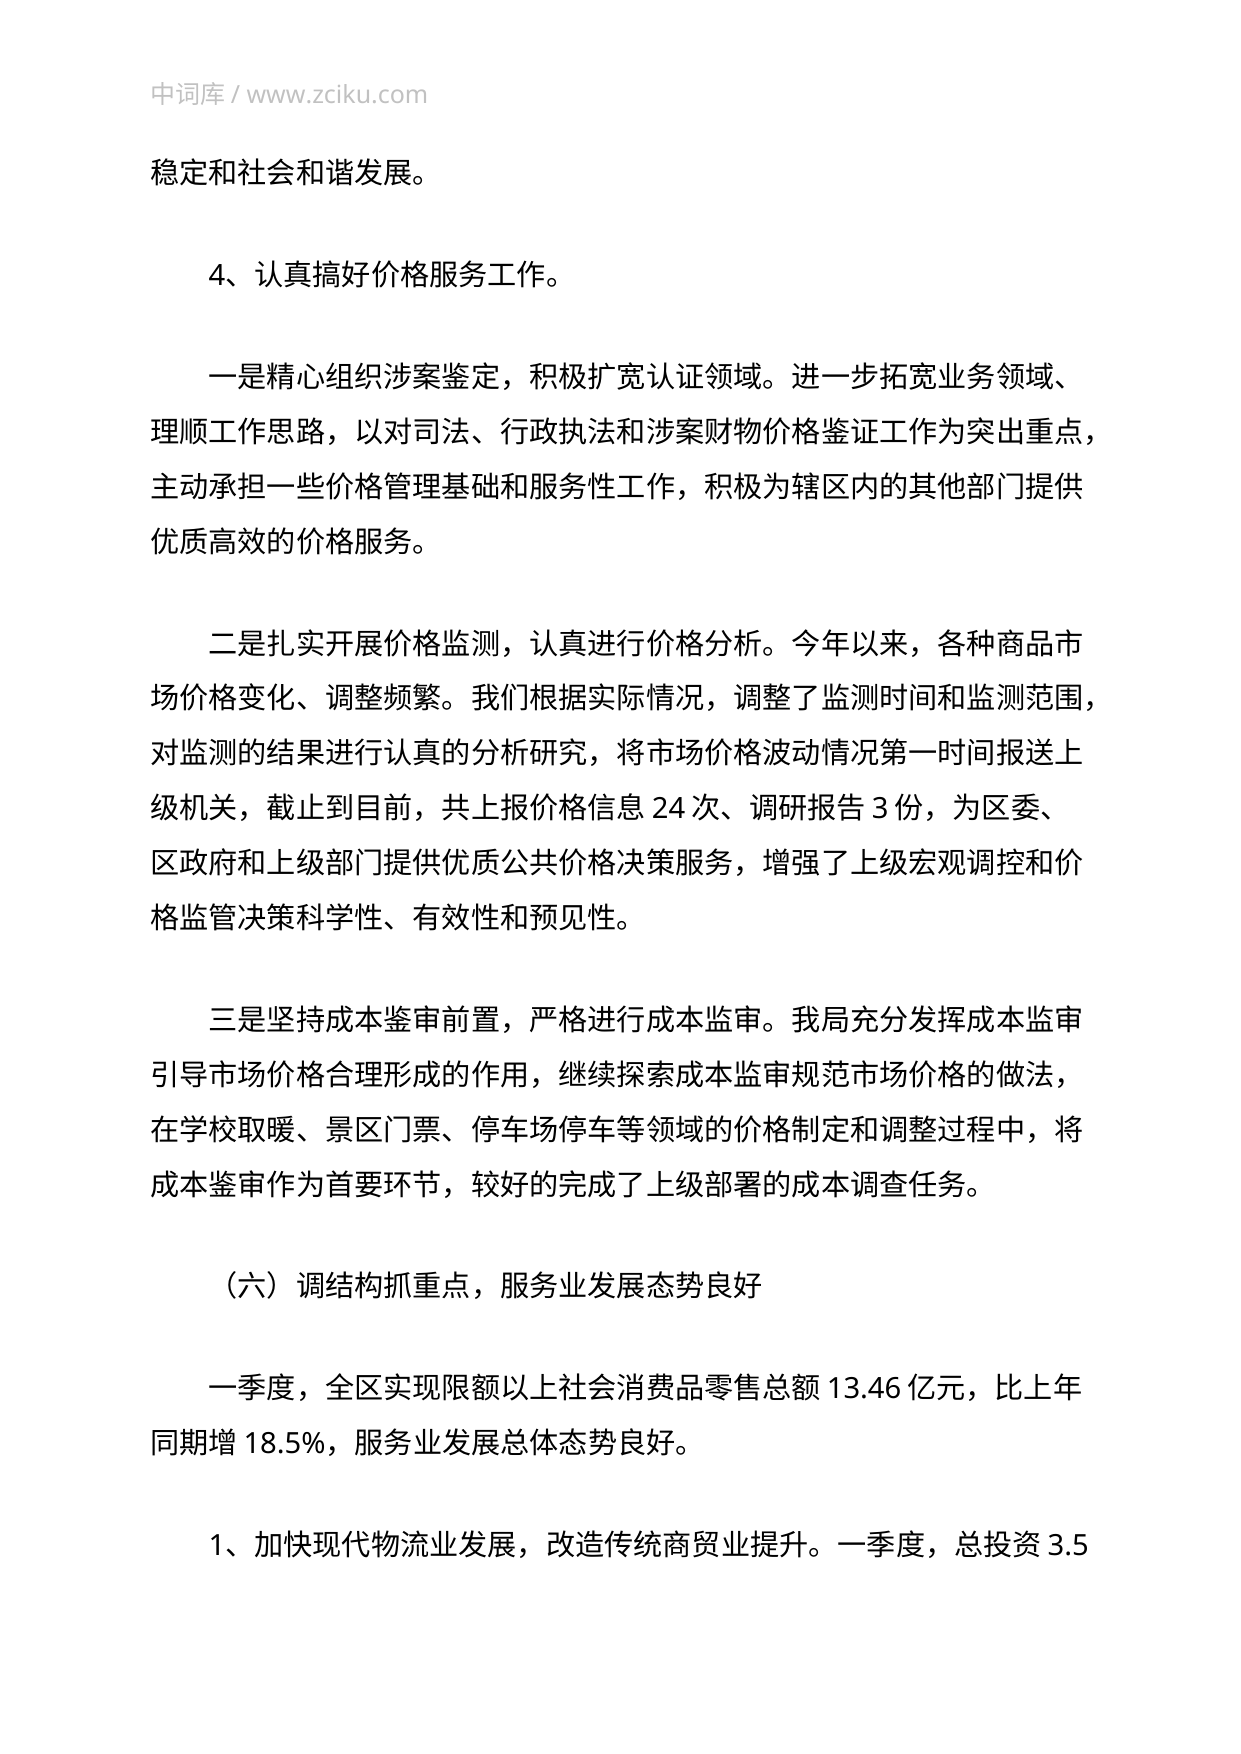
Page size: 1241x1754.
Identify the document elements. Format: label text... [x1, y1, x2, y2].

text 一是精心组织涉案鉴定，积极扩宽认证领域。进一步拓宽业务领域、理顺工作思路，以对司法、行政执法和涉案财物价格鉴证工作为突出重点，主动承担一些价格管理基础和服务性工作，积极为辖区内的其他部门提供优质高效的价格服务。 [150, 354, 1090, 561]
text （六）调结构抓重点，服务业发展态势良好 [150, 1263, 1090, 1305]
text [150, 1522, 1090, 1564]
text 4、认真搞好价格服务工作。 [150, 252, 1090, 294]
text 三是坚持成本鉴审前置，严格进行成本监审。我局充分发挥成本监审引导市场价格合理形成的作用，继续探索成本监审规范市场价格的做法，在学校取暖、景区门票、停车场停车等领域的价格制定和调整过程中，将成本鉴审作为首要环节，较好的完成了上级部署的成本调查任务。 [150, 997, 1090, 1203]
text 一季度，全区实现限额以上社会消费品零售总额13.46亿元，比上年同期增18.5%，服务业发展总体态势良好。 [150, 1365, 1090, 1462]
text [150, 150, 1090, 192]
text 二是扎实开展价格监测，认真进行价格分析。今年以来，各种商品市场价格变化、调整频繁。我们根据实际情况，调整了监测时间和监测范围，对监测的结果进行认真的分析研究，将市场价格波动情况第一时间报送上级机关，截止到目前，共上报价格信息24次、调研报告3份，为区委、区政府和上级部门提供优质公共价格决策服务，增强了上级宏观调控和价格监管决策科学性、有效性和预见性。 [150, 620, 1090, 937]
